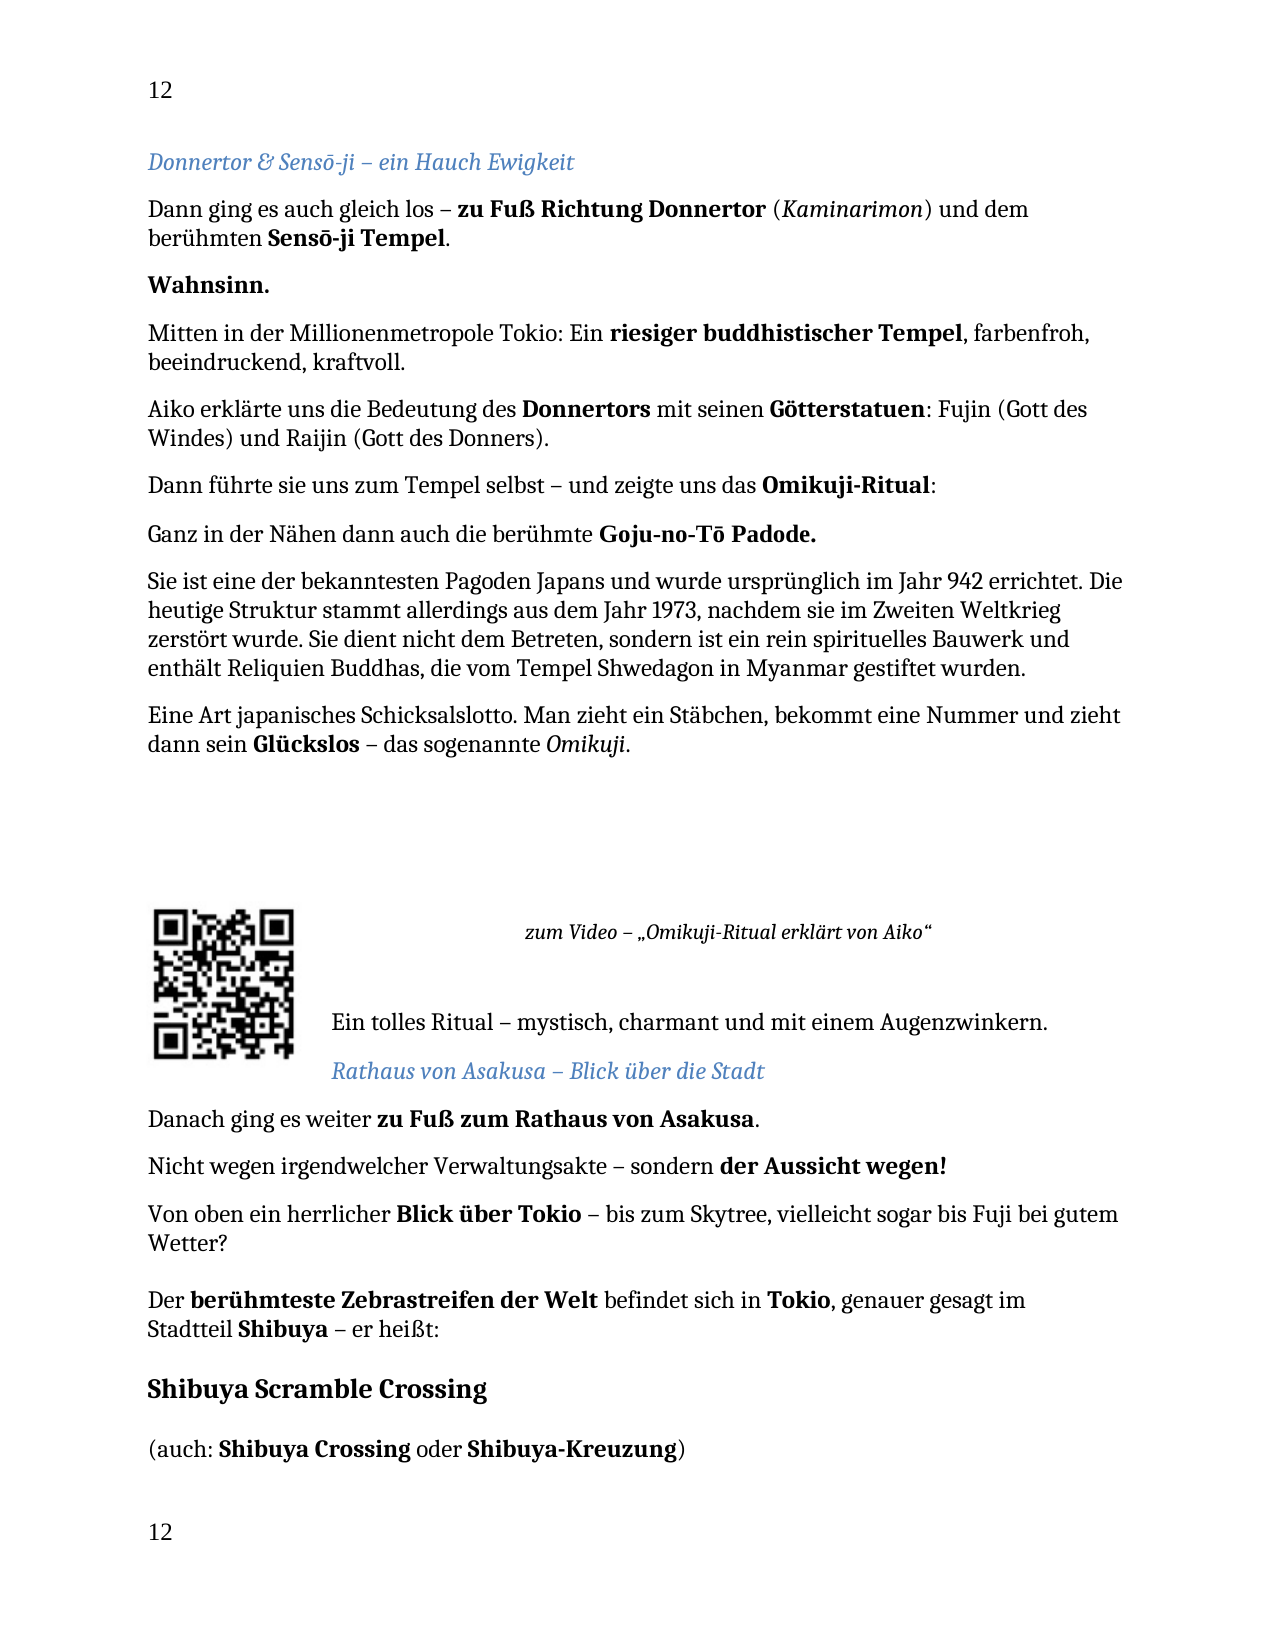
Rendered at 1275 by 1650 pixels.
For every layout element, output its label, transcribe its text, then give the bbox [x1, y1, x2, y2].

text zum Video – „Omikuji-Ritual erklärt von Aiko“ [313, 920, 1127, 945]
text Von oben ein herrlicher Blick über Tokio – bis zum Skytree, vielleicht sogar bis Fuji bei gutem Wetter? [148, 1200, 1127, 1257]
subtitle Donnertor & Sensō-ji – ein Hauch Ewigkeit [148, 148, 1127, 176]
text Dann führte sie uns zum Tempel selbst – und zeigte uns das Omikuji-Ritual: [148, 471, 1127, 500]
text Dann ging es auch gleich los – zu Fuß Richtung Donnertor (Kaminarimon) und dem berühmten Sensō-ji Tempel. [148, 195, 1127, 253]
text (auch: Shibuya Crossing oder Shibuya-Kreuzung) [148, 1434, 1127, 1463]
text Ein tolles Ritual – mystisch, charmant und mit einem Augenzwinkern. [313, 1008, 1127, 1036]
text Sie ist eine der bekanntesten Pagoden Japans und wurde ursprünglich im Jahr 942 errichtet. Die heutige Struktur stammt allerdings aus dem Jahr 1973, nachdem sie im Zweiten Weltkrieg zerstört wurde. Sie dient nicht dem Betreten, sondern ist ein rein spirituelles Bauwerk und enthält Reliquien Buddhas, die vom Tempel Shwedagon in Myanmar gestiftet wurden. [148, 567, 1127, 682]
text Aiko erklärte uns die Bedeutung des Donnertors mit seinen Götterstatuen: Fujin (Gott des Windes) und Raijin (Gott des Donners). [148, 395, 1127, 453]
text Danach ging es weiter zu Fuß zum Rathaus von Asakusa. [148, 1105, 1127, 1133]
text Wahnsinn. [148, 271, 1127, 300]
text Nicht wegen irgendwelcher Verwaltungsakte – sondern der Aussicht wegen! [148, 1152, 1127, 1181]
picture [135, 889, 313, 1080]
text Der berühmteste Zebrastreifen der Welt befindet sich in Tokio, genauer gesagt im Stadtteil Shibuya – er heißt: [148, 1286, 1127, 1344]
text Ganz in der Nähen dann auch die berühmte Goju-no-Tō Padode. [148, 519, 1127, 548]
text Mitten in der Millionenmetropole Tokio: Ein riesiger buddhistischer Tempel, farbenfroh, beeindruckend, kraftvoll. [148, 319, 1127, 376]
text Eine Art japanisches Schicksalslotto. Man zieht ein Stäbchen, bekommt eine Nummer und zieht dann sein Glückslos – das sogenannte Omikuji. [148, 701, 1127, 758]
text Shibuya Scramble Crossing [148, 1373, 1127, 1405]
subtitle Rathaus von Asakusa – Blick über die Stadt [148, 1057, 1127, 1086]
